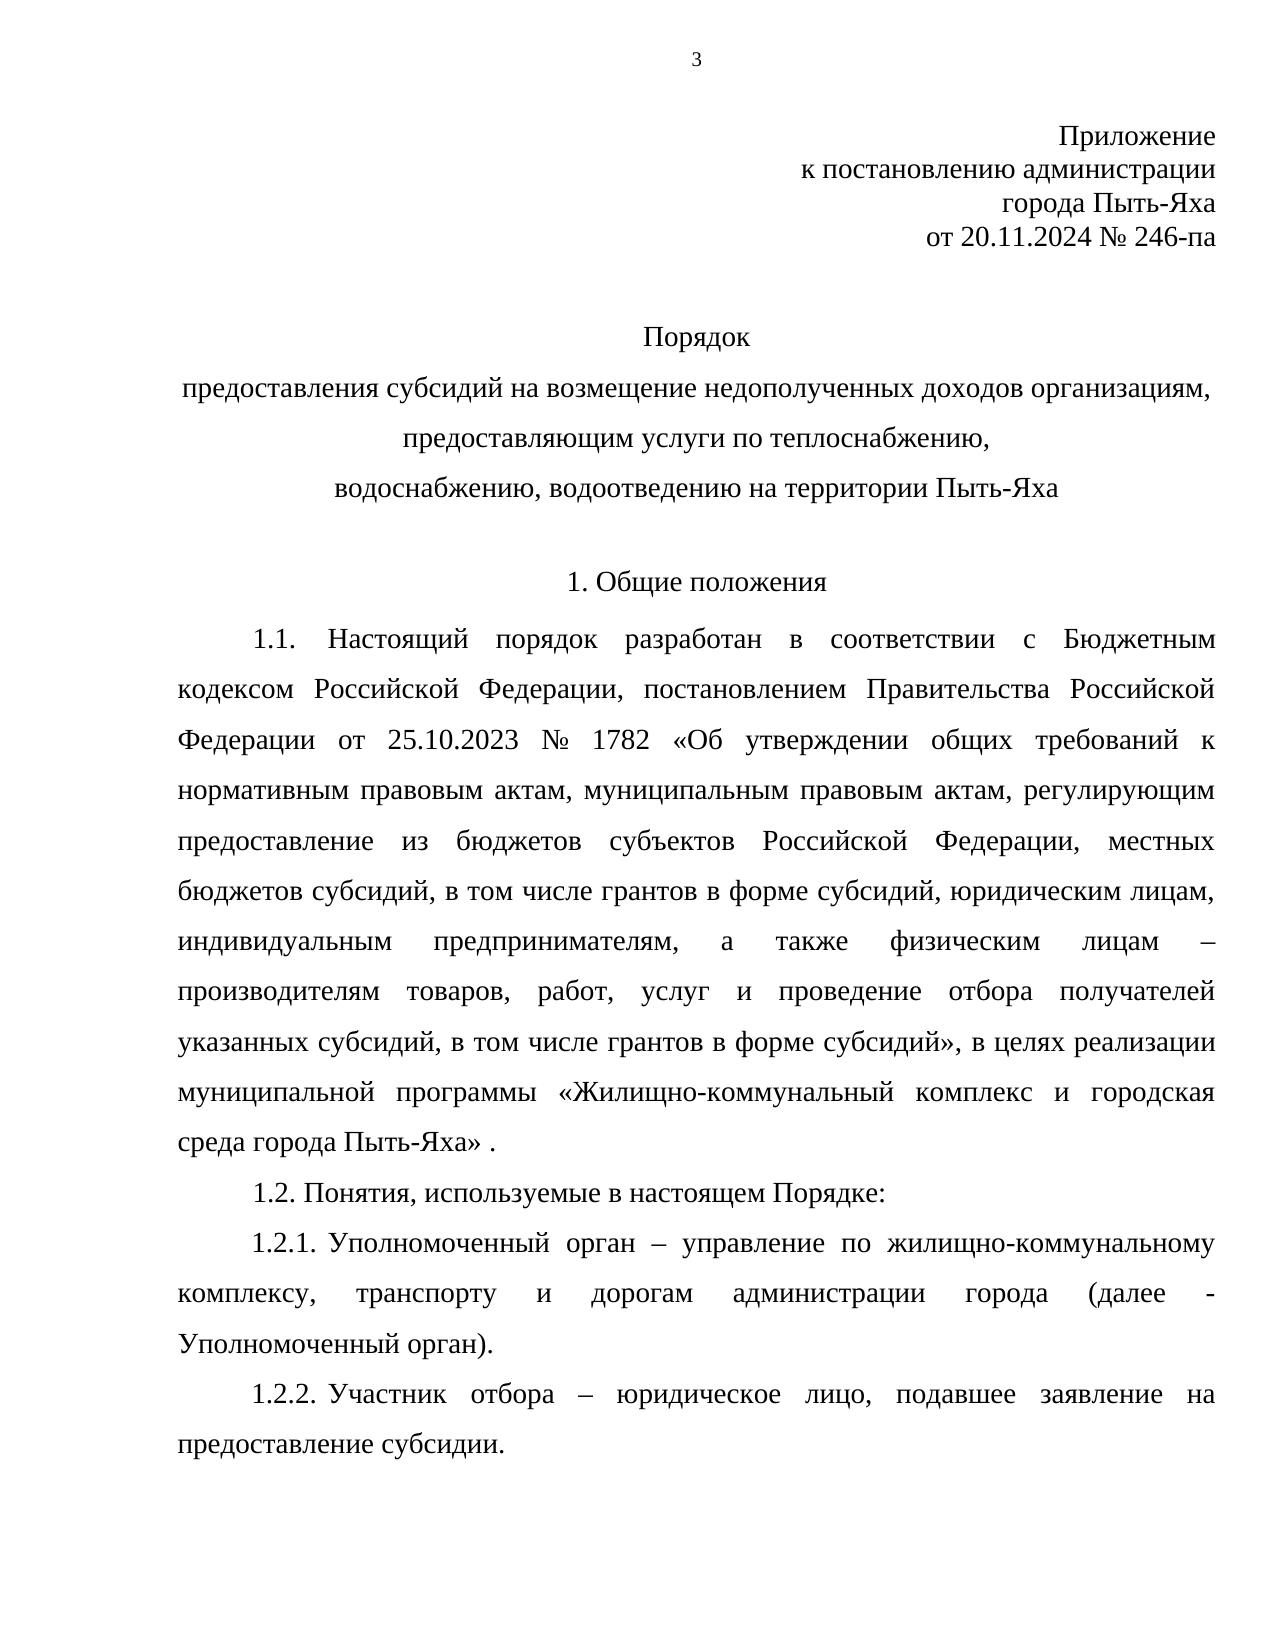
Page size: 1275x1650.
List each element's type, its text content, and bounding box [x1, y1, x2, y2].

text города Пыть-Яха [177, 185, 1216, 219]
text 1.1. Настоящий порядок разработан в соответствии с Бюджетным кодексом Российской Федерации, постановлением Правительства Российской Федерации от 25.10.2023 № 1782 «Об утверждении общих требований к нормативным правовым актам, муниципальным правовым актам, регулирующим предоставление из бюджетов субъектов Российской Федерации, местных бюджетов субсидий, в том числе грантов в форме субсидий, юридическим лицам, индивидуальным предпринимателям, а также физическим лицам – производителям товаров, работ, услуг и проведение отбора получателей указанных субсидий, в том числе грантов в форме субсидий», в целях реализации муниципальной программы «Жилищно-коммунальный комплекс и городская среда города Пыть-Яха» . [177, 621, 1216, 1158]
text 1.2.1. Уполномоченный орган – управление по жилищно-коммунальному комплексу, транспорту и дорогам администрации города (далее - Уполномоченный орган). [177, 1225, 1216, 1359]
subtitle водоснабжению, водоотведению на территории Пыть-Яха [177, 470, 1216, 504]
subtitle предоставления субсидий на возмещение недополученных доходов организациям, предоставляющим услуги по теплоснабжению, [177, 370, 1216, 453]
subtitle Порядок [177, 319, 1216, 353]
text 1.2. Понятия, используемые в настоящем Порядке: [177, 1175, 1216, 1208]
text от 20.11.2024 № 246-па [177, 219, 1216, 252]
subtitle 1. Общие положения [177, 564, 1216, 597]
text к постановлению администрации [177, 152, 1216, 185]
text 1.2.2. Участник отбора – юридическое лицо, подавшее заявление на предоставление субсидии. [177, 1376, 1216, 1460]
text Приложение [177, 118, 1216, 152]
